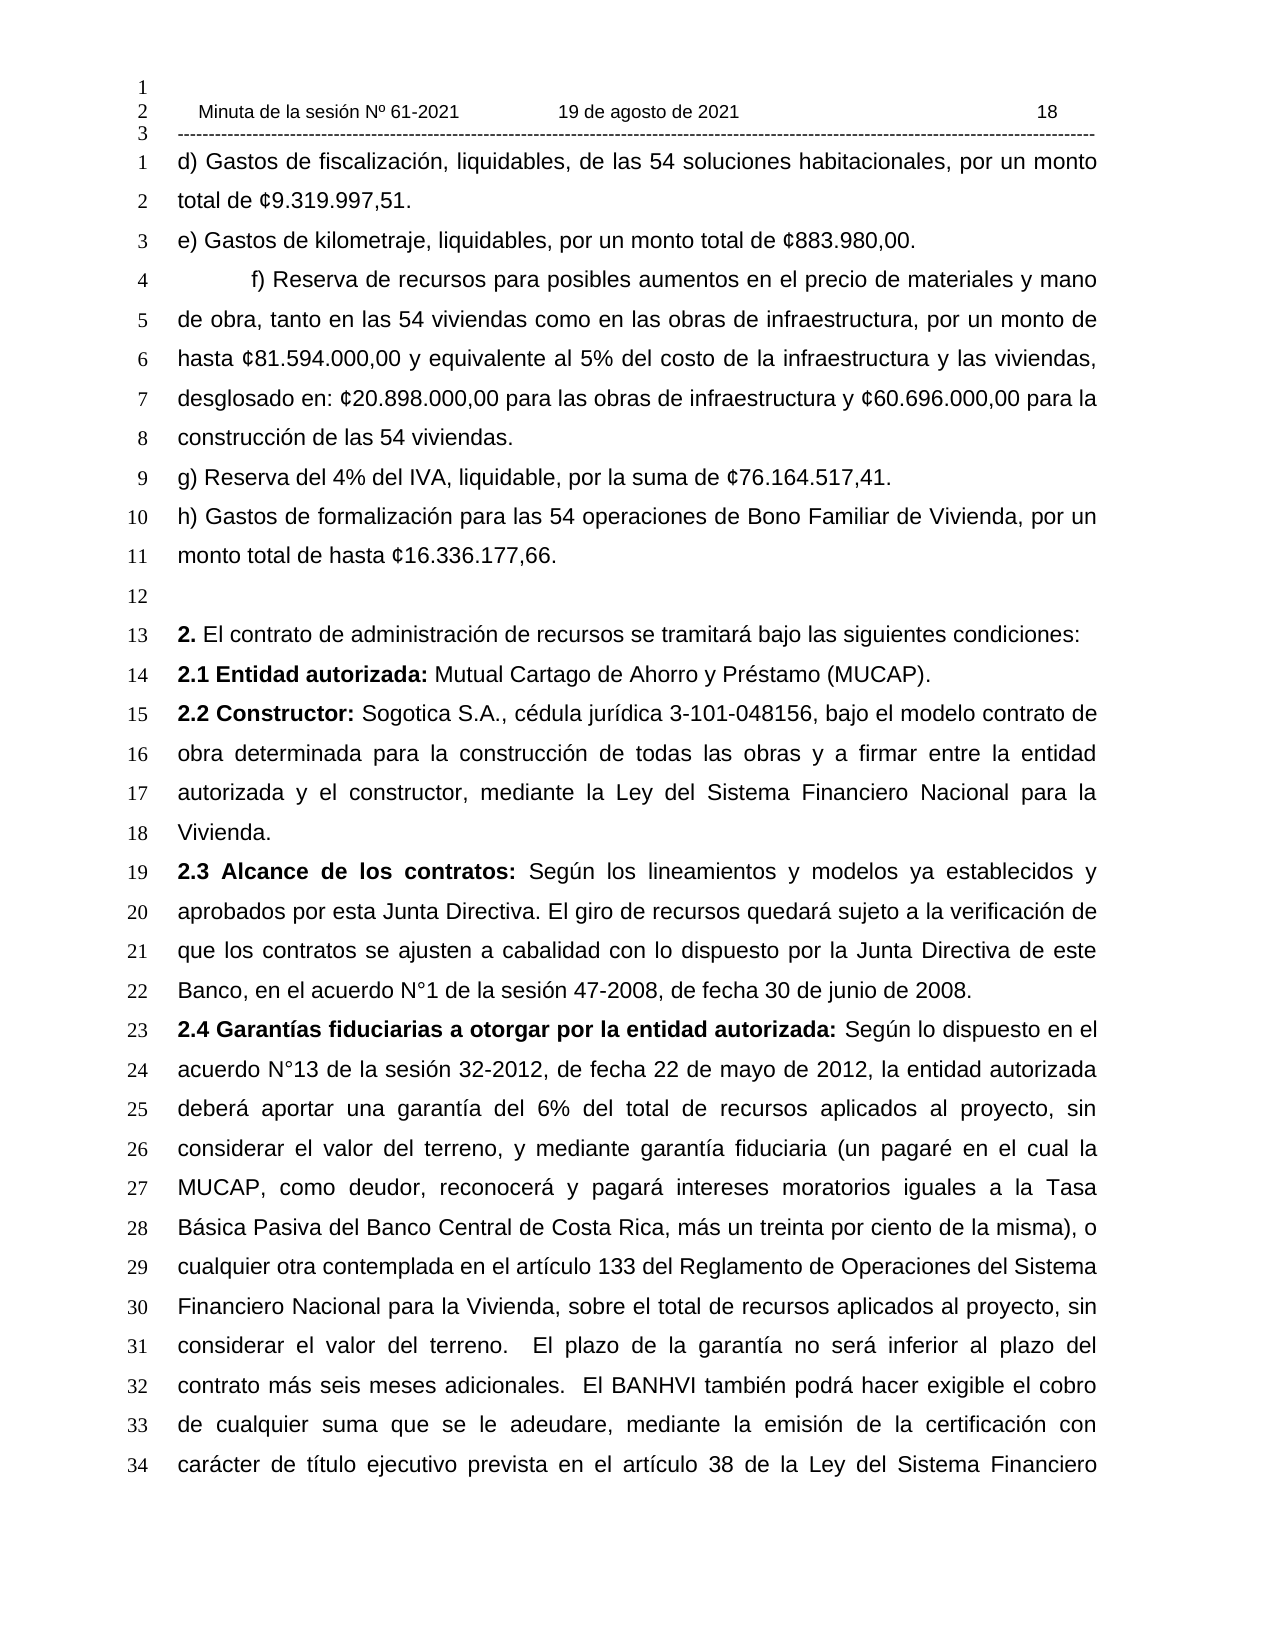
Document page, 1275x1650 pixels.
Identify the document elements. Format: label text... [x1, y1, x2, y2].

text d) Gastos de fiscalización, liquidables, de las 54 soluciones habitacionales, por un monto total de ¢9.319.997,51. [177, 148, 1098, 213]
text 2.1 Entidad autorizada: Mutual Cartago de Ahorro y Préstamo (MUCAP). [177, 661, 1098, 687]
text 2. El contrato de administración de recursos se tramitará bajo las siguientes condiciones: [177, 621, 1098, 648]
text 2.3 Alcance de los contratos: Según los lineamientos y modelos ya establecidos y aprobados por esta Junta Directiva. El giro de recursos quedará sujeto a la verificación de que los contratos se ajusten a cabalidad con lo dispuesto por la Junta Directiva de este Banco, en el acuerdo N°1 de la sesión 47-2008, de fecha 30 de junio de 2008. [177, 858, 1098, 1003]
text g) Reserva del 4% del IVA, liquidable, por la suma de ¢76.164.517,41. [177, 463, 1098, 490]
text h) Gastos de formalización para las 54 operaciones de Bono Familiar de Vivienda, por un monto total de hasta ¢16.336.177,66. [177, 503, 1098, 569]
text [177, 1016, 1098, 1477]
text e) Gastos de kilometraje, liquidables, por un monto total de ¢883.980,00. [177, 227, 1098, 253]
list f) Reserva de recursos para posibles aumentos en el precio de materiales y mano de obra, tanto en las 54 viviendas como en las obras de infraestructura, por un monto de hasta ¢81.594.000,00 y equivalente al 5% del costo de la infraestructura y las viviendas, desglosado en: ¢20.898.000,00 para las obras de infraestructura y ¢60.696.000,00 para la construcción de las 54 viviendas. [177, 266, 1098, 450]
text 2.2 Constructor: Sogotica S.A., cédula jurídica 3-101-048156, bajo el modelo contrato de obra determinada para la construcción de todas las obras y a firmar entre la entidad autorizada y el constructor, mediante la Ley del Sistema Financiero Nacional para la Vivienda. [177, 700, 1098, 845]
